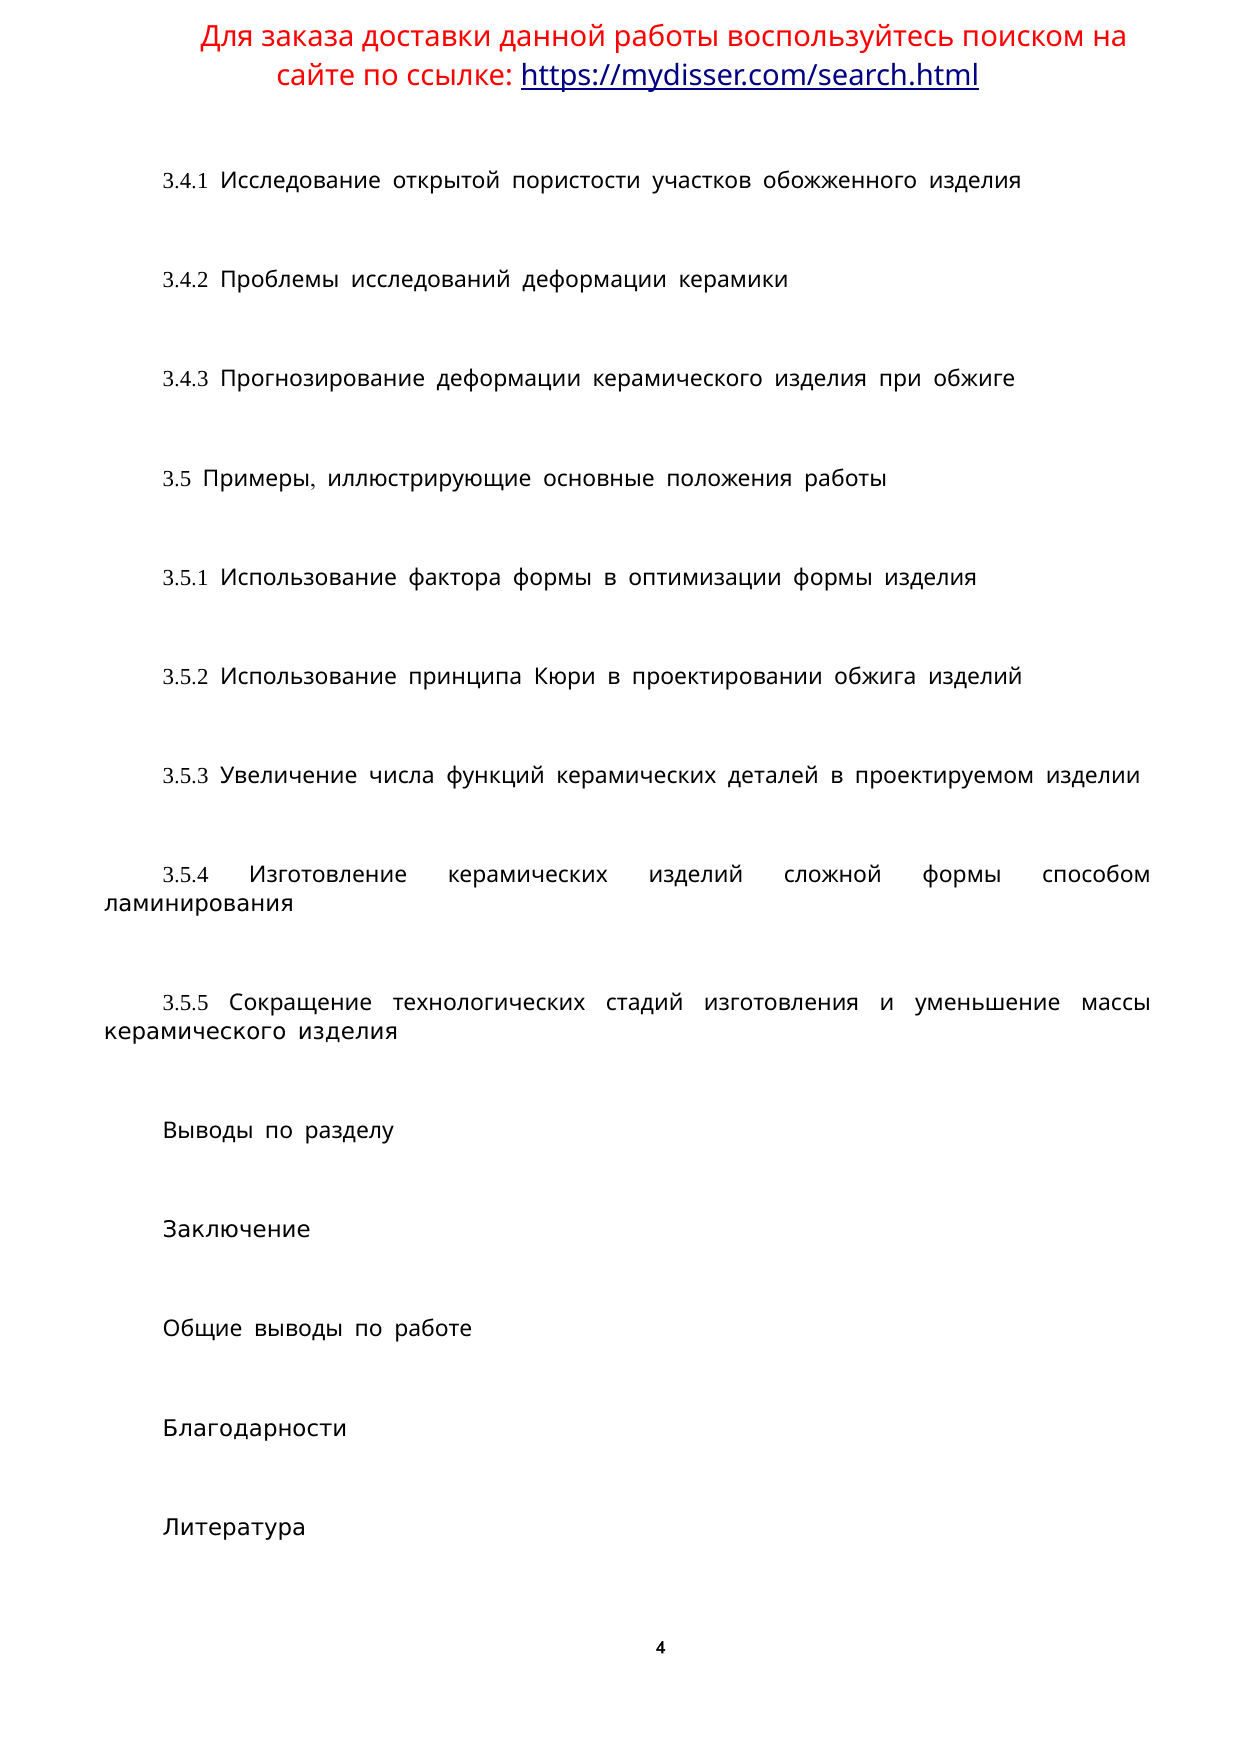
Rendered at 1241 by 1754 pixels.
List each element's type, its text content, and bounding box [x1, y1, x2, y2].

text Благодарности [103, 1412, 1152, 1441]
text Заключение [103, 1214, 1152, 1242]
text Выводы по разделу [103, 1114, 1152, 1143]
text 3.4.2 Проблемы исследований деформации керамики [103, 264, 1152, 292]
text 3.4.1 Исследование открытой пористости участков обожженного изделия [103, 164, 1152, 193]
text Общие выводы по работе [103, 1313, 1152, 1342]
text 3.5.3 Увеличение числа функций керамических деталей в проектируемом изделии [103, 759, 1152, 788]
text 3.5.4 Изготовление керамических изделий сложной формы способом ламинирования [103, 859, 1152, 916]
text 3.4.3 Прогнозирование деформации керамического изделия при обжиге [103, 363, 1152, 392]
text 3.5.1 Использование фактора формы в оптимизации формы изделия [103, 561, 1152, 590]
text 3.5.2 Использование принципа Кюри в проектировании обжига изделий [103, 660, 1152, 689]
text Литература [103, 1511, 1152, 1540]
text 3.5.5 Сокращение технологических стадий изготовления и уменьшение массы керамического изделия [103, 987, 1152, 1044]
text 3.5 Примеры, иллюстрирующие основные положения работы [103, 462, 1152, 491]
